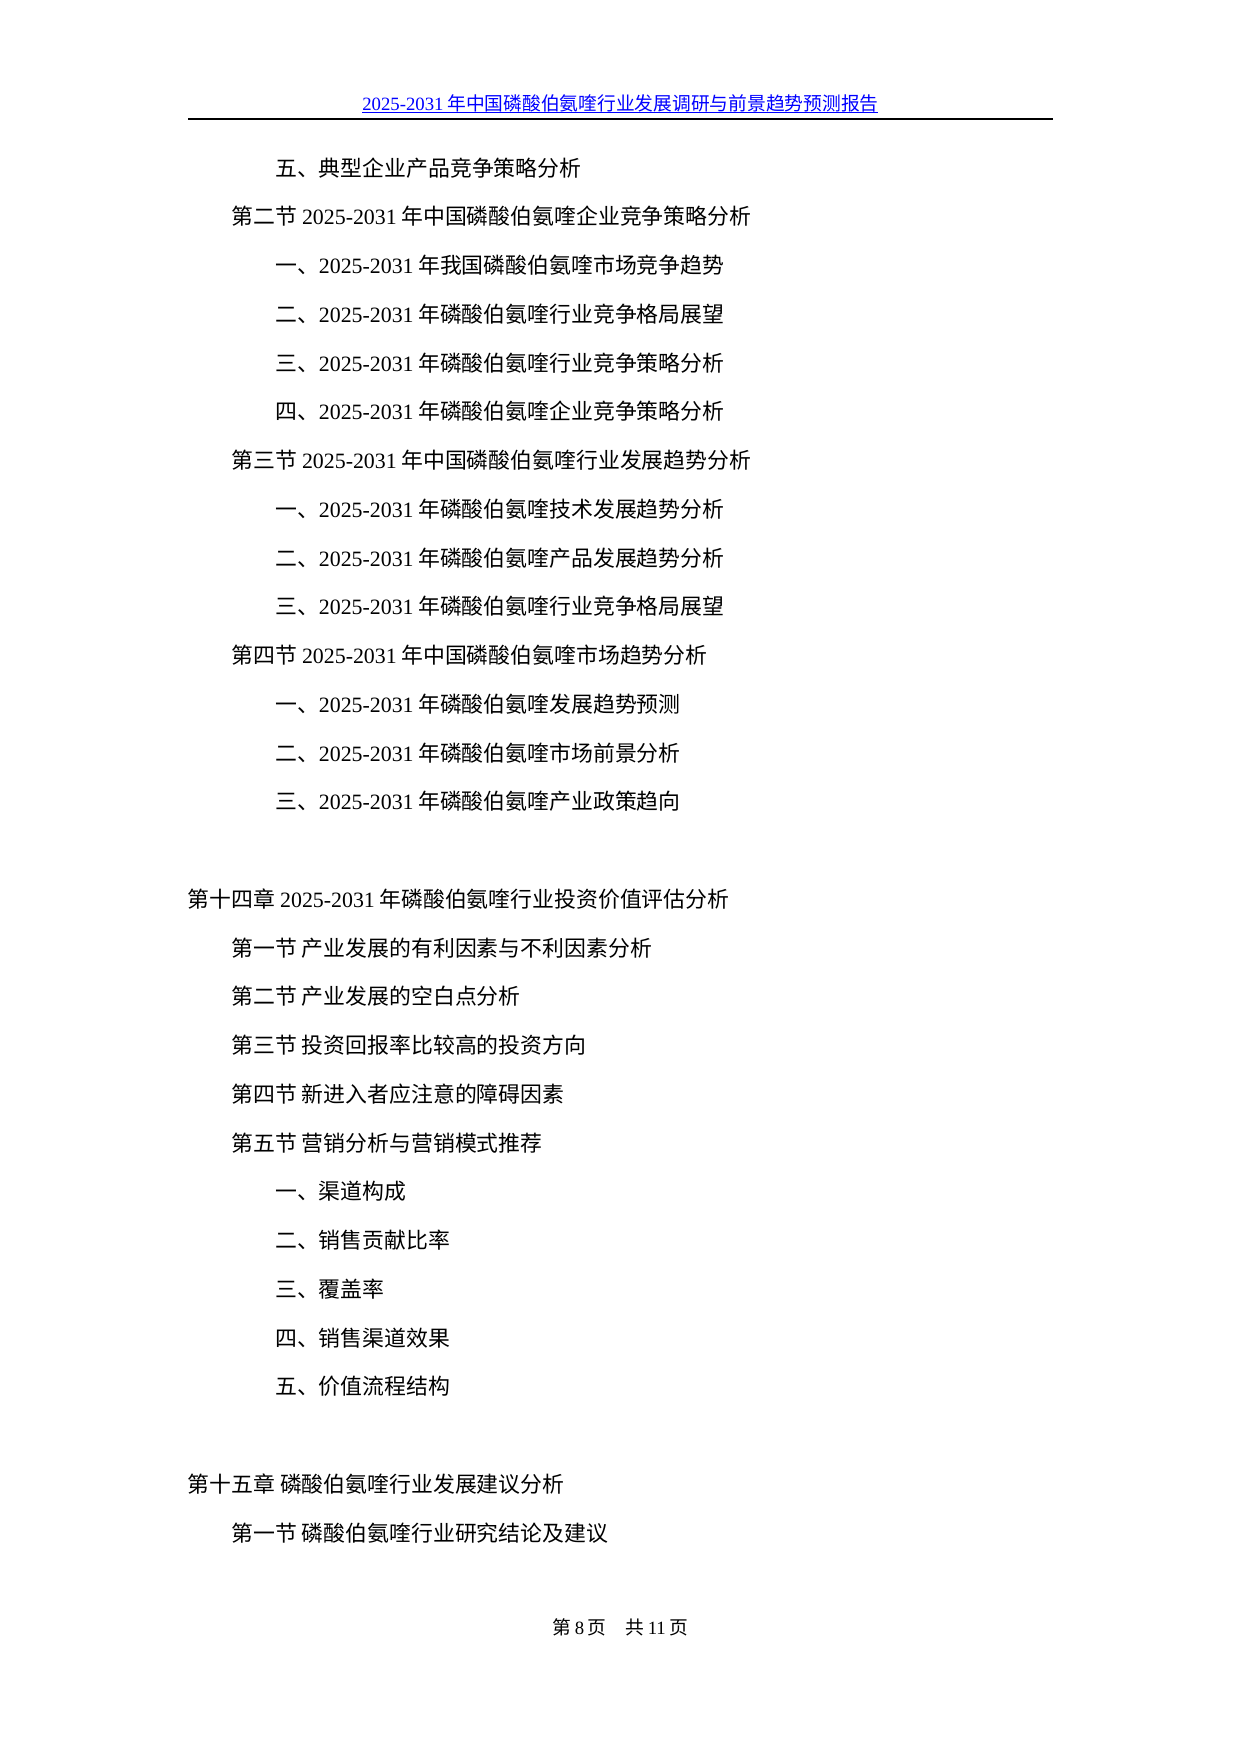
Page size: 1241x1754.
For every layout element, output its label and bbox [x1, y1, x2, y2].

text [187, 150, 1053, 1548]
